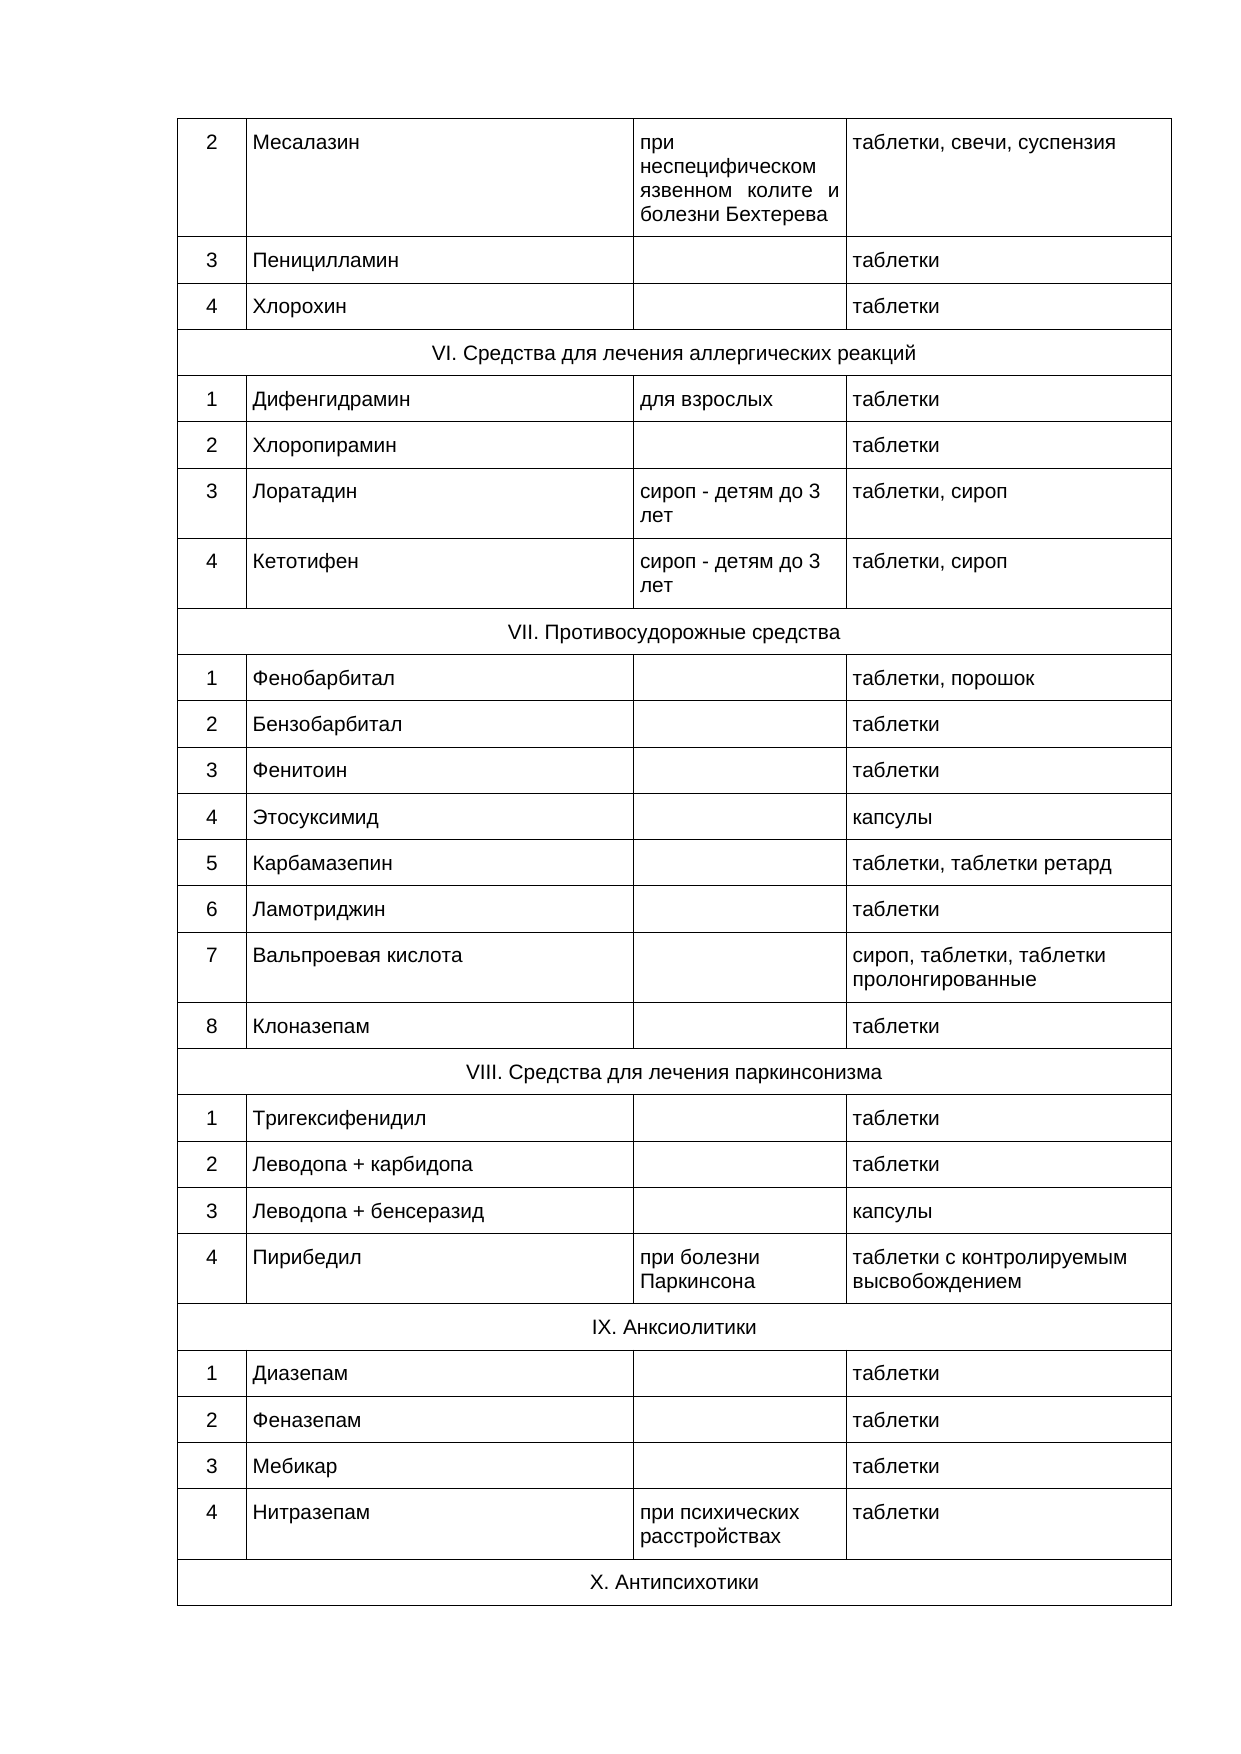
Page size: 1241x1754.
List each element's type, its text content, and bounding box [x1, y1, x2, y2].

table_cell таблетки [847, 284, 1171, 329]
table_cell таблетки [847, 701, 1171, 747]
table_cell 3 [178, 748, 246, 793]
table_cell [634, 422, 846, 467]
table_cell [634, 655, 846, 700]
table_cell таблетки, свечи, суспензия [847, 119, 1171, 236]
table_cell Лоратадин [247, 469, 633, 538]
table_cell 4 [178, 1489, 246, 1558]
table_cell Этосуксимид [247, 794, 633, 839]
table_cell [634, 237, 846, 282]
table_cell IX. Анксиолитики [178, 1304, 1171, 1349]
table_cell [634, 701, 846, 747]
table_cell 1 [178, 1351, 246, 1396]
table_cell [634, 1443, 846, 1488]
table_cell [634, 284, 846, 329]
table_cell при болезни Паркинсона [634, 1234, 846, 1303]
table_cell Хлорохин [247, 284, 633, 329]
table_cell таблетки, сироп [847, 469, 1171, 538]
table_cell [634, 933, 846, 1002]
table_cell Бензобарбитал [247, 701, 633, 747]
table_cell Диазепам [247, 1351, 633, 1396]
table_cell Ламотриджин [247, 886, 633, 932]
table_cell Карбамазепин [247, 840, 633, 885]
table_cell Пирибедил [247, 1234, 633, 1303]
table_cell таблетки [847, 1397, 1171, 1442]
table_cell [634, 1188, 846, 1233]
table_cell Вальпроевая кислота [247, 933, 633, 1002]
table_cell Кетотифен [247, 539, 633, 608]
table_cell [634, 1003, 846, 1048]
table_cell при психических расстройствах [634, 1489, 846, 1558]
table_cell таблетки [847, 376, 1171, 421]
table_cell Мебикар [247, 1443, 633, 1488]
table_cell 2 [178, 119, 246, 236]
table_cell капсулы [847, 1188, 1171, 1233]
table_cell VI. Средства для лечения аллергических реакций [178, 330, 1171, 375]
table_cell таблетки [847, 1095, 1171, 1141]
table_cell таблетки [847, 748, 1171, 793]
table_cell 3 [178, 1443, 246, 1488]
table_cell 2 [178, 1397, 246, 1442]
table_cell капсулы [847, 794, 1171, 839]
table_cell Дифенгидрамин [247, 376, 633, 421]
table_cell таблетки [847, 1443, 1171, 1488]
table_cell [634, 1351, 846, 1396]
table_cell X. Антипсихотики [178, 1560, 1171, 1605]
table_cell Месалазин [247, 119, 633, 236]
table_cell Феназепам [247, 1397, 633, 1442]
table_cell для взрослых [634, 376, 846, 421]
table_cell сироп, таблетки, таблетки пролонгированные [847, 933, 1171, 1002]
table_cell 4 [178, 284, 246, 329]
table_cell Леводопа + бенсеразид [247, 1188, 633, 1233]
table_cell 2 [178, 701, 246, 747]
table_cell таблетки [847, 1003, 1171, 1048]
table_cell Фенобарбитал [247, 655, 633, 700]
table_cell 3 [178, 237, 246, 282]
table_cell 3 [178, 1188, 246, 1233]
table_cell VII. Противосудорожные средства [178, 609, 1171, 654]
table_cell 2 [178, 1142, 246, 1187]
table_cell таблетки [847, 422, 1171, 467]
table_cell таблетки [847, 237, 1171, 282]
table_cell 1 [178, 1095, 246, 1141]
table_cell [634, 1095, 846, 1141]
table_cell таблетки [847, 886, 1171, 932]
table_cell 7 [178, 933, 246, 1002]
table_cell 2 [178, 422, 246, 467]
table_cell [634, 886, 846, 932]
table_cell 1 [178, 655, 246, 700]
table_cell [634, 794, 846, 839]
table_cell Леводопа + карбидопа [247, 1142, 633, 1187]
table_cell [634, 1142, 846, 1187]
table_cell таблетки [847, 1351, 1171, 1396]
table_cell 4 [178, 539, 246, 608]
table_cell таблетки с контролируемым высвобождением [847, 1234, 1171, 1303]
table_cell таблетки, сироп [847, 539, 1171, 608]
table_cell 4 [178, 1234, 246, 1303]
table_cell Пеницилламин [247, 237, 633, 282]
table_cell [634, 748, 846, 793]
table_cell таблетки, таблетки ретард [847, 840, 1171, 885]
table_cell 1 [178, 376, 246, 421]
table_cell Хлоропирамин [247, 422, 633, 467]
table_cell 4 [178, 794, 246, 839]
table_cell 5 [178, 840, 246, 885]
table_cell VIII. Средства для лечения паркинсонизма [178, 1049, 1171, 1094]
table_cell [634, 1397, 846, 1442]
table_cell таблетки, порошок [847, 655, 1171, 700]
table_cell таблетки [847, 1142, 1171, 1187]
table_cell 6 [178, 886, 246, 932]
table_cell 3 [178, 469, 246, 538]
table_cell таблетки [847, 1489, 1171, 1558]
table_cell Клоназепам [247, 1003, 633, 1048]
table_cell Тригексифенидил [247, 1095, 633, 1141]
table_cell Нитразепам [247, 1489, 633, 1558]
table_cell [634, 840, 846, 885]
table_cell при неспецифическом язвенном колите и болезни Бехтерева [634, 119, 846, 236]
table_cell сироп - детям до 3 лет [634, 539, 846, 608]
table_cell Фенитоин [247, 748, 633, 793]
table_cell сироп - детям до 3 лет [634, 469, 846, 538]
table_cell 8 [178, 1003, 246, 1048]
